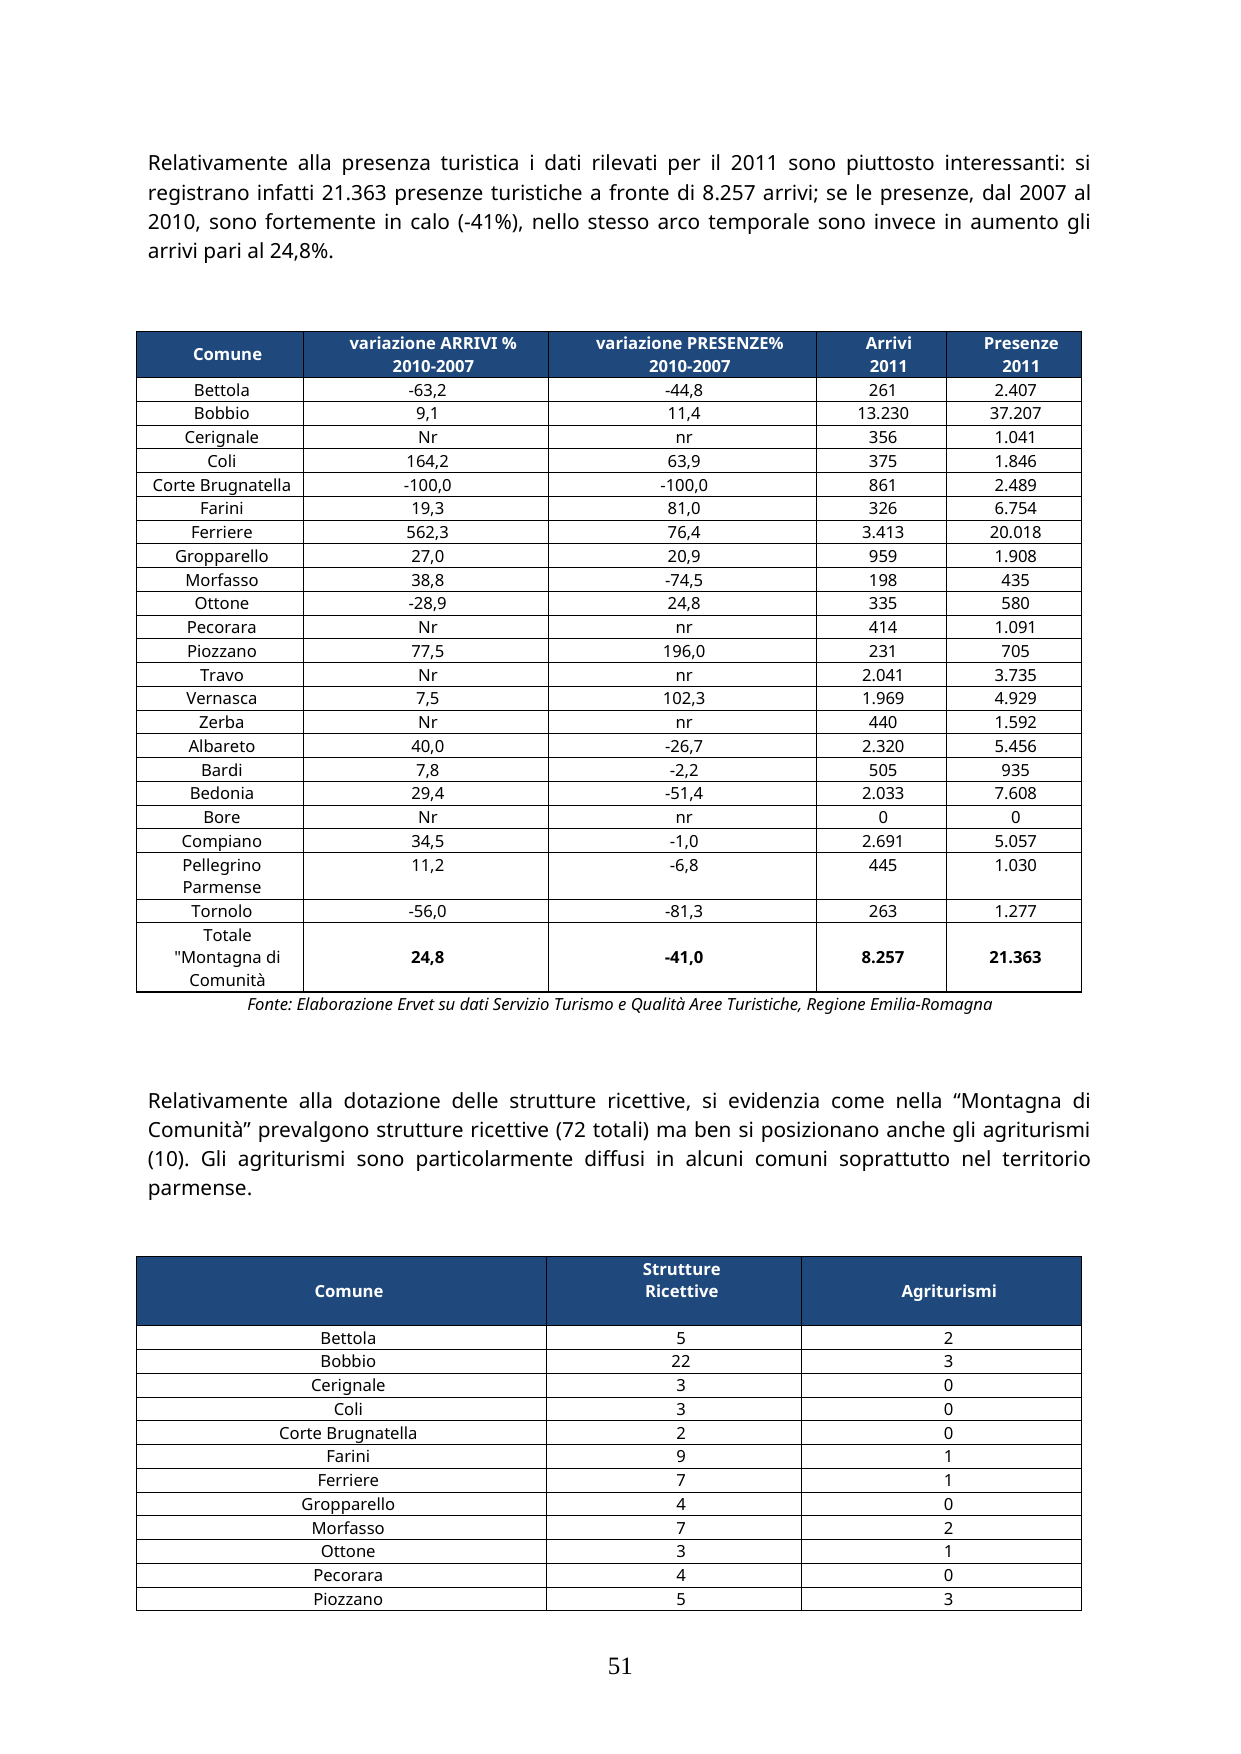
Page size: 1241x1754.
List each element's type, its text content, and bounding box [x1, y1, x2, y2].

table_cell 63,9 [549, 449, 816, 472]
table_cell Morfasso [137, 1516, 546, 1539]
table_cell 20,9 [549, 544, 816, 567]
table_cell 414 [817, 616, 946, 638]
table_cell nr [549, 616, 816, 638]
table_cell Farini [137, 1445, 546, 1468]
table_cell Pecorara [137, 1564, 546, 1587]
table_cell 935 [947, 758, 1081, 781]
table_cell 0 [802, 1398, 1081, 1420]
table_cell Travo [137, 663, 303, 686]
table_cell 29,4 [304, 782, 548, 804]
table_cell 5 [547, 1326, 801, 1349]
table_header Agriturismi [802, 1257, 1081, 1325]
table_cell Vernasca [137, 687, 303, 709]
table_cell 375 [817, 449, 946, 472]
table_cell 435 [947, 568, 1081, 591]
table_cell 1.277 [947, 900, 1081, 922]
table_cell 37.207 [947, 402, 1081, 424]
table_cell 4.929 [947, 687, 1081, 709]
table_cell 261 [817, 378, 946, 401]
table_cell 231 [817, 639, 946, 662]
table_cell nr [549, 806, 816, 828]
table_cell -100,0 [549, 473, 816, 496]
table_cell 20.018 [947, 521, 1081, 543]
table_cell Cerignale [137, 1374, 546, 1397]
table_cell Gropparello [137, 1493, 546, 1515]
table_cell 7 [547, 1516, 801, 1539]
table_cell 2.489 [947, 473, 1081, 496]
table_cell Zerba [137, 711, 303, 733]
table_cell 11,4 [549, 402, 816, 424]
table_header Presenze 2011 [947, 332, 1081, 377]
table_cell 2.041 [817, 663, 946, 686]
table_cell 3 [547, 1398, 801, 1420]
table_cell -28,9 [304, 592, 548, 614]
table_cell 8.257 [817, 923, 946, 991]
table_cell 0 [947, 806, 1081, 828]
table_cell Ferriere [137, 521, 303, 543]
table_cell nr [549, 663, 816, 686]
table_cell Nr [304, 806, 548, 828]
table_cell 5.456 [947, 734, 1081, 757]
table_cell 5.057 [947, 829, 1081, 852]
table_cell 21.363 [947, 923, 1081, 991]
table_cell Bore [137, 806, 303, 828]
table_cell Bobbio [137, 1350, 546, 1373]
table_cell 76,4 [549, 521, 816, 543]
table_cell -51,4 [549, 782, 816, 804]
table_cell 38,8 [304, 568, 548, 591]
text Relativamente alla presenza turistica i dati rilevati per il 2011 sono piuttosto interessanti: si registrano infatti 21.363 presenze turistiche a fronte di 8.257 arrivi; se le presenze, dal 2007 al 2010, sono fortemente in calo (-41%), nello stesso arco temporale sono invece in aumento gli arrivi pari al 24,8%. [148, 148, 1092, 264]
table_cell Ottone [137, 592, 303, 614]
table_cell 3 [802, 1588, 1081, 1610]
table_cell 2 [802, 1326, 1081, 1349]
table_cell 102,3 [549, 687, 816, 709]
table_cell 34,5 [304, 829, 548, 852]
table_cell 1.846 [947, 449, 1081, 472]
table_cell -26,7 [549, 734, 816, 757]
table_cell Nr [304, 616, 548, 638]
table_cell 3 [802, 1350, 1081, 1373]
table_cell 7,8 [304, 758, 548, 781]
table_cell 2.407 [947, 378, 1081, 401]
table_header Strutture Ricettive [547, 1257, 801, 1325]
table_cell 9,1 [304, 402, 548, 424]
table_cell -6,8 [549, 853, 816, 898]
table_cell 2 [547, 1421, 801, 1444]
table_header variazione ARRIVI % 2010-2007 [304, 332, 548, 377]
table_cell 1.091 [947, 616, 1081, 638]
table_cell 4 [547, 1564, 801, 1587]
table_cell nr [549, 426, 816, 448]
table_cell Piozzano [137, 639, 303, 662]
table_cell 2.033 [817, 782, 946, 804]
table_cell -1,0 [549, 829, 816, 852]
table_cell 3 [547, 1374, 801, 1397]
table_header Comune [137, 332, 303, 377]
table_cell Farini [137, 497, 303, 519]
table_cell 1.908 [947, 544, 1081, 567]
table_cell Nr [304, 711, 548, 733]
table_cell Gropparello [137, 544, 303, 567]
table_cell Ferriere [137, 1469, 546, 1492]
table_cell -44,8 [549, 378, 816, 401]
table_cell 263 [817, 900, 946, 922]
table_cell 81,0 [549, 497, 816, 519]
table_cell 0 [802, 1374, 1081, 1397]
table_cell 77,5 [304, 639, 548, 662]
table_cell 0 [802, 1421, 1081, 1444]
text Relativamente alla dotazione delle strutture ricettive, si evidenzia come nella “Montagna di Comunità” prevalgono strutture ricettive (72 totali) ma ben si posizionano anche gli agriturismi (10). Gli agriturismi sono particolarmente diffusi in alcuni comuni soprattutto nel territorio parmense. [148, 1085, 1092, 1202]
table_cell 7.608 [947, 782, 1081, 804]
table_cell 1.969 [817, 687, 946, 709]
table_cell Ottone [137, 1540, 546, 1563]
table_cell 13.230 [817, 402, 946, 424]
table_cell -63,2 [304, 378, 548, 401]
table_cell 24,8 [304, 923, 548, 991]
table_cell 2 [802, 1516, 1081, 1539]
table_cell Bedonia [137, 782, 303, 804]
table_cell 959 [817, 544, 946, 567]
table_cell Nr [304, 426, 548, 448]
table_cell Coli [137, 1398, 546, 1420]
table_cell 1.030 [947, 853, 1081, 898]
table_cell Totale "Montagna di Comunità [137, 923, 303, 991]
table_cell 1.041 [947, 426, 1081, 448]
table_cell 1 [802, 1469, 1081, 1492]
table_cell 580 [947, 592, 1081, 614]
table_cell -2,2 [549, 758, 816, 781]
table_header Comune [137, 1257, 546, 1325]
table_cell nr [549, 711, 816, 733]
table_cell 3 [547, 1540, 801, 1563]
table_cell 196,0 [549, 639, 816, 662]
table_cell 164,2 [304, 449, 548, 472]
table_cell 1 [802, 1540, 1081, 1563]
table_cell 440 [817, 711, 946, 733]
table_cell 3.413 [817, 521, 946, 543]
table_cell 0 [802, 1493, 1081, 1515]
table_cell 326 [817, 497, 946, 519]
table_cell -56,0 [304, 900, 548, 922]
table_cell 0 [802, 1564, 1081, 1587]
table_cell 7,5 [304, 687, 548, 709]
table_cell 1.592 [947, 711, 1081, 733]
table_cell -74,5 [549, 568, 816, 591]
table_cell Bettola [137, 378, 303, 401]
table_cell Bettola [137, 1326, 546, 1349]
table_cell Albareto [137, 734, 303, 757]
table_header variazione PRESENZE% 2010-2007 [549, 332, 816, 377]
table_cell 24,8 [549, 592, 816, 614]
table_cell Compiano [137, 829, 303, 852]
table_cell Corte Brugnatella [137, 473, 303, 496]
table_cell 11,2 [304, 853, 548, 898]
table_cell Corte Brugnatella [137, 1421, 546, 1444]
table_cell Cerignale [137, 426, 303, 448]
table_cell Pellegrino Parmense [137, 853, 303, 898]
table_cell 562,3 [304, 521, 548, 543]
table_cell 505 [817, 758, 946, 781]
table_cell Piozzano [137, 1588, 546, 1610]
table_cell 198 [817, 568, 946, 591]
table_cell 1 [802, 1445, 1081, 1468]
table_cell 445 [817, 853, 946, 898]
table_cell 0 [817, 806, 946, 828]
table_cell 22 [547, 1350, 801, 1373]
table_cell 705 [947, 639, 1081, 662]
table_cell 5 [547, 1588, 801, 1610]
table_cell 2.320 [817, 734, 946, 757]
table_cell Bobbio [137, 402, 303, 424]
table_cell 40,0 [304, 734, 548, 757]
table_cell Nr [304, 663, 548, 686]
table_header Arrivi 2011 [817, 332, 946, 377]
table_cell Pecorara [137, 616, 303, 638]
table_cell -81,3 [549, 900, 816, 922]
table_cell 4 [547, 1493, 801, 1515]
table_cell 7 [547, 1469, 801, 1492]
table_cell 3.735 [947, 663, 1081, 686]
table_cell 2.691 [817, 829, 946, 852]
table_cell Bardi [137, 758, 303, 781]
table_cell 6.754 [947, 497, 1081, 519]
table_cell 335 [817, 592, 946, 614]
table_cell 9 [547, 1445, 801, 1468]
table_cell 861 [817, 473, 946, 496]
text Fonte: Elaborazione Ervet su dati Servizio Turismo e Qualità Aree Turistiche, Regione Emilia-Romagna [148, 992, 1092, 1015]
table_cell 27,0 [304, 544, 548, 567]
table_cell Tornolo [137, 900, 303, 922]
table_cell Coli [137, 449, 303, 472]
table_cell Morfasso [137, 568, 303, 591]
table_cell -100,0 [304, 473, 548, 496]
table_cell -41,0 [549, 923, 816, 991]
table_cell 19,3 [304, 497, 548, 519]
table_cell 356 [817, 426, 946, 448]
